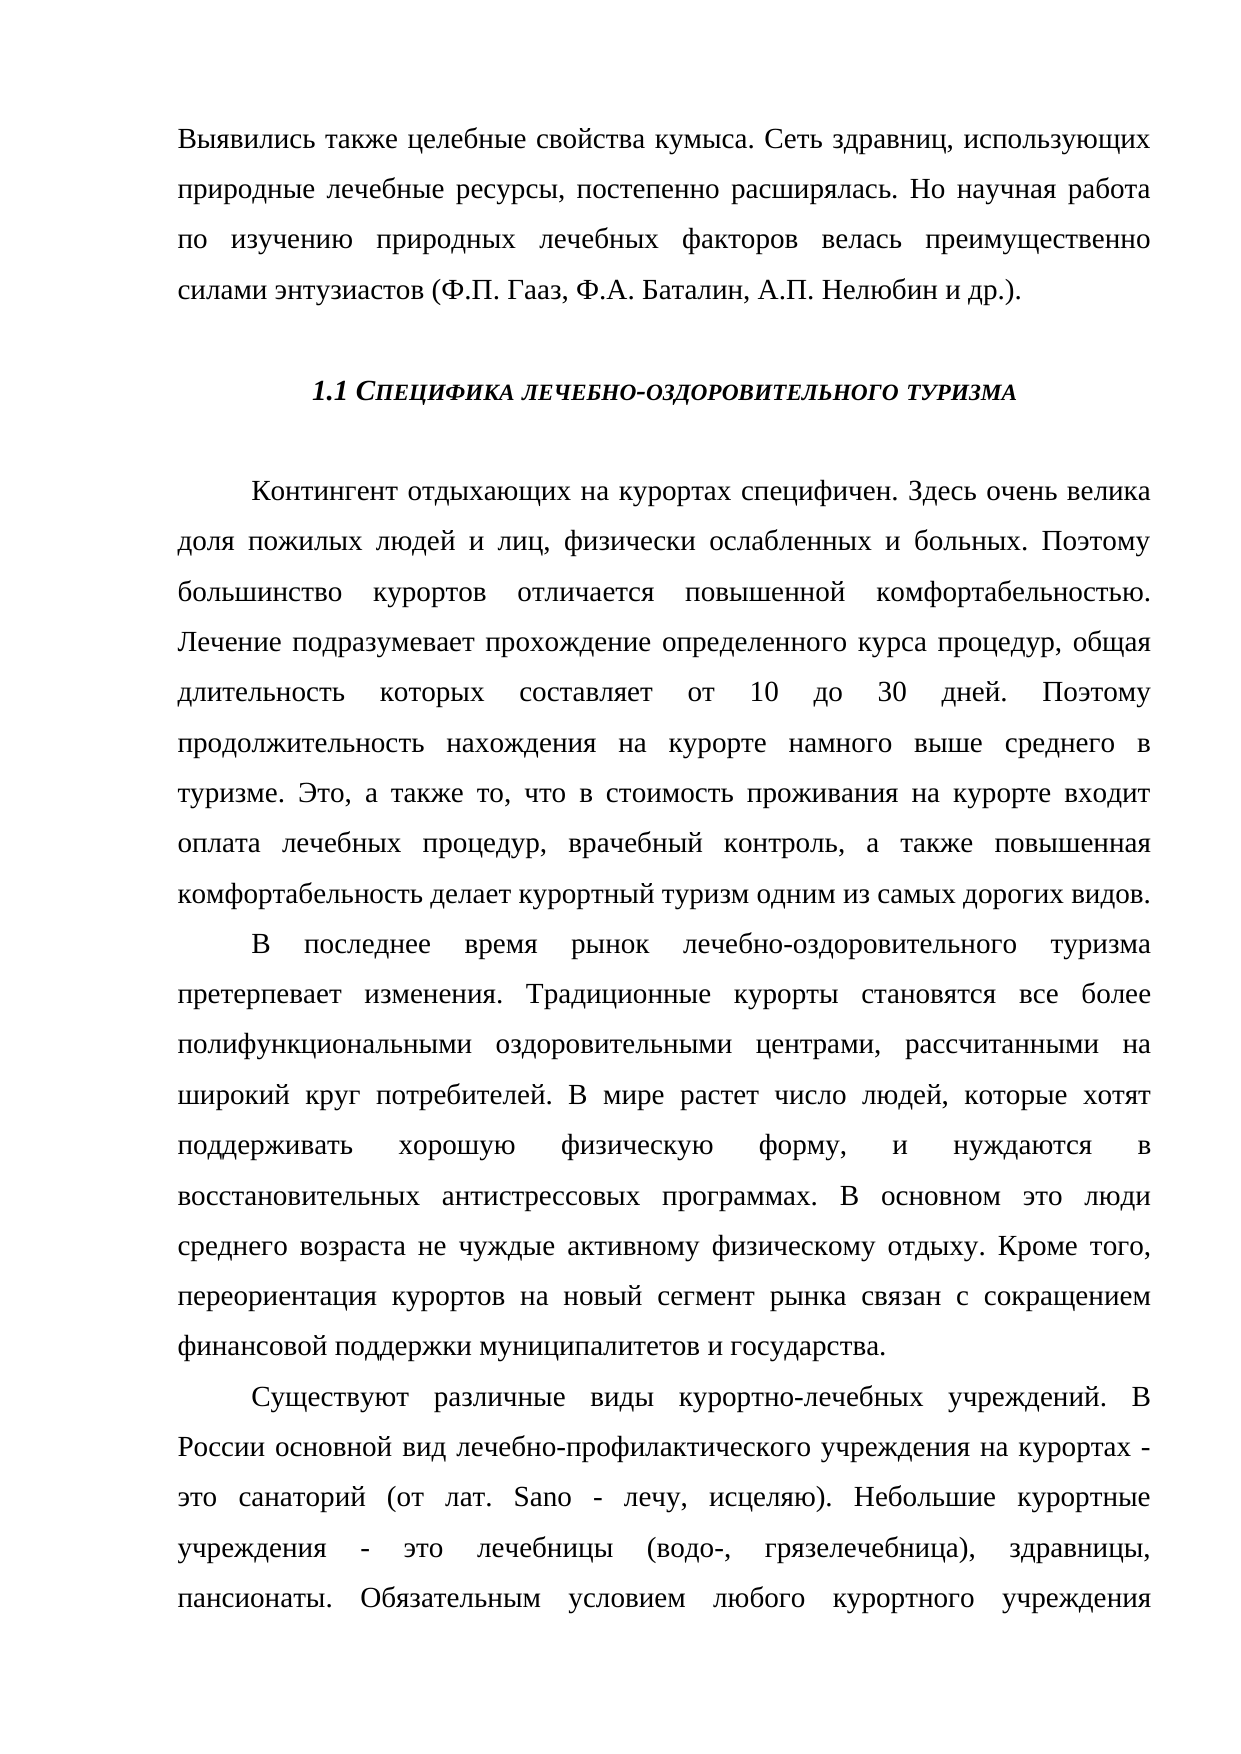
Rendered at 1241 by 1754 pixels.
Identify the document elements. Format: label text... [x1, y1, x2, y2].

text В последнее время рынок лечебно-оздоровительного туризма претерпевает изменения. Традиционные курорты становятся все более полифункциональными оздоровительными центрами, рассчитанными на широкий круг потребителей. В мире растет число людей, которые хотят поддерживать хорошую физическую форму, и нуждаются в восстановительных антистрессовых программах. В основном это люди среднего возраста не чуждые активному физическому отдыху. Кроме того, переориентация курортов на новый сегмент рынка связан с сокращением финансовой поддержки муниципалитетов и государства. [177, 926, 1152, 1362]
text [177, 121, 1152, 306]
text Контингент отдыхающих на курортах специфичен. Здесь очень велика доля пожилых людей и лиц, физически ослабленных и больных. Поэтому большинство курортов отличается повышенной комфортабельностью. Лечение подразумевает прохождение определенного курса процедур, общая длительность которых составляет от 10 до 30 дней. Поэтому продолжительность нахождения на курорте намного выше среднего в туризме. Это, а также то, что в стоимость проживания на курорте входит оплата лечебных процедур, врачебный контроль, а также повышенная комфортабельность делает курортный туризм одним из самых дорогих видов. [177, 473, 1152, 909]
subtitle 1.1 Специфика лечебно-оздоровительного туризма [177, 373, 1152, 406]
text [177, 1379, 1152, 1614]
